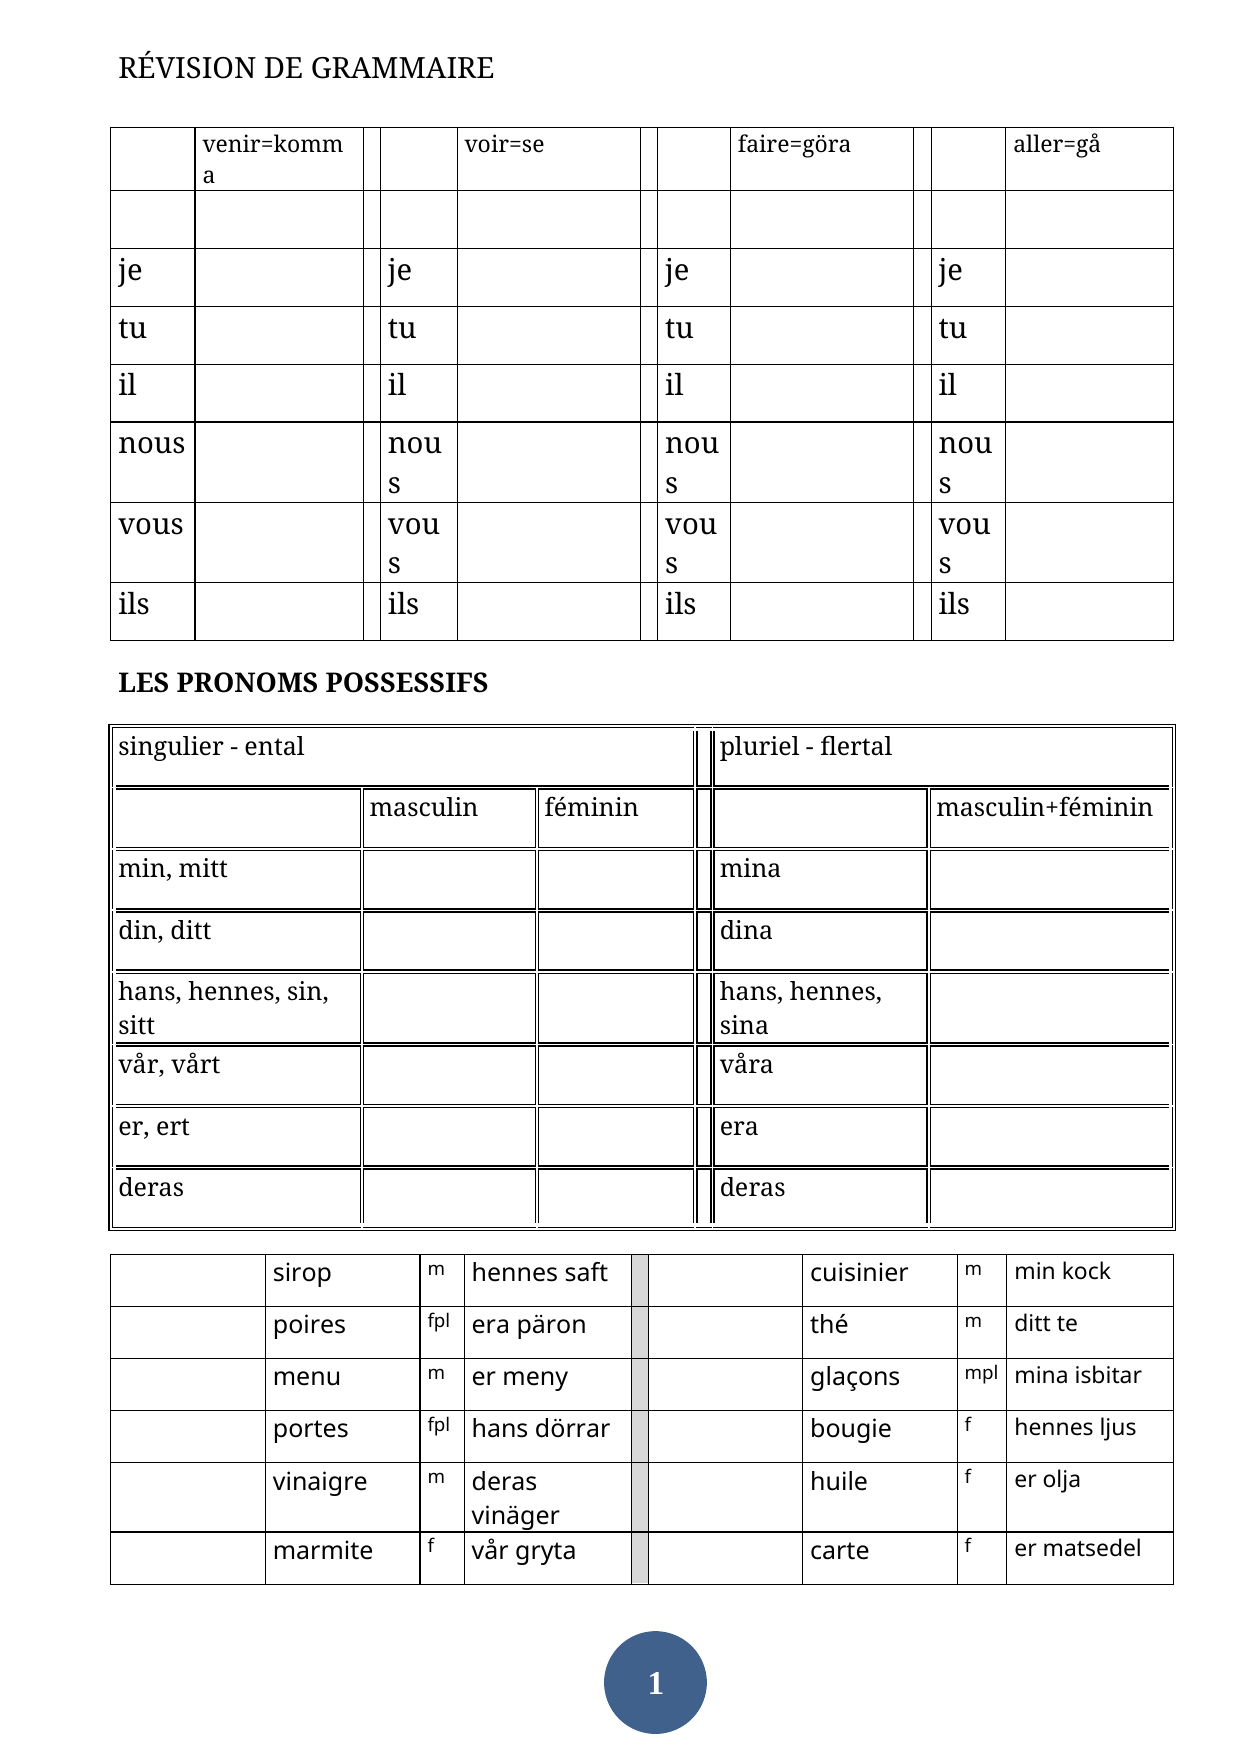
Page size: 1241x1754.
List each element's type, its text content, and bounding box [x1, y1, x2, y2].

table_cell [731, 307, 913, 364]
table_cell [698, 851, 710, 908]
table_cell marmite [266, 1533, 419, 1583]
table_cell [458, 191, 640, 248]
table_cell [364, 191, 380, 248]
table_header [641, 128, 657, 190]
table_cell féminin [539, 790, 693, 846]
table_header [695, 725, 712, 785]
table_cell [641, 365, 657, 421]
table_cell [364, 365, 380, 421]
table_cell [914, 191, 931, 248]
table_cell [196, 503, 363, 582]
table_cell [196, 249, 363, 306]
table_cell il [111, 365, 194, 421]
table_cell [698, 974, 710, 1042]
table_cell [196, 191, 363, 248]
table_cell [698, 1047, 710, 1103]
table_cell [1006, 249, 1173, 306]
table_cell [731, 583, 913, 640]
table_cell [715, 790, 926, 846]
table_cell fpl [421, 1307, 464, 1358]
table_cell [111, 785, 362, 846]
table_cell deras [111, 1165, 362, 1226]
table_cell [632, 1533, 648, 1583]
table_header hennes saft [465, 1255, 631, 1306]
table_cell f [958, 1463, 1006, 1531]
table_header faire=göra [731, 128, 913, 190]
table_cell glaçons [803, 1359, 957, 1410]
table_header m [421, 1255, 464, 1306]
table_header venir=komma [196, 128, 363, 190]
table_cell [731, 503, 913, 582]
table_cell hennes ljus [1007, 1411, 1173, 1462]
table_cell [539, 1047, 693, 1103]
table_cell bougie [803, 1411, 957, 1462]
table_cell [649, 1533, 802, 1583]
table_cell [914, 365, 931, 421]
table_cell er matsedel [1007, 1533, 1173, 1583]
table_cell [1006, 503, 1173, 582]
table_cell ils [658, 583, 730, 640]
table_cell tu [381, 307, 457, 364]
table_cell [196, 365, 363, 421]
table_cell [364, 1047, 535, 1103]
table_cell [111, 1533, 265, 1583]
table_cell mpl [958, 1359, 1006, 1410]
table_cell il [658, 365, 730, 421]
table_header [364, 128, 380, 190]
table_cell tu [932, 307, 1005, 364]
table_cell je [111, 249, 194, 306]
text RÉVISION DE GRAMMAIRE [118, 47, 1193, 87]
table_cell [364, 583, 380, 640]
table_cell er olja [1007, 1463, 1173, 1531]
table_cell [539, 974, 693, 1042]
table_cell er, ert [111, 1104, 362, 1165]
table_cell tu [658, 307, 730, 364]
table_cell tu [111, 307, 194, 364]
table_cell [1006, 583, 1173, 640]
table_cell [364, 503, 380, 582]
table_cell [649, 1307, 802, 1358]
table_cell hans, hennes, sin, sitt [111, 969, 362, 1042]
table_header min kock [1007, 1255, 1173, 1306]
table_cell [641, 307, 657, 364]
table_cell [1006, 365, 1173, 421]
table_header [111, 128, 194, 190]
table_cell [1006, 307, 1173, 364]
table_header [914, 128, 931, 190]
table_cell [196, 583, 363, 640]
table_cell [929, 969, 1174, 1042]
table_cell [539, 1108, 693, 1165]
table_cell [641, 503, 657, 582]
table_cell [1006, 191, 1173, 248]
table_cell menu [266, 1359, 419, 1410]
table_cell [539, 913, 693, 969]
table_cell [364, 913, 535, 969]
table_cell vår gryta [465, 1533, 631, 1583]
table_cell [641, 583, 657, 640]
table_cell [381, 191, 457, 248]
table_cell [196, 307, 363, 364]
table_cell vous [381, 503, 457, 582]
table_cell deras [712, 1165, 929, 1226]
table_cell f [421, 1533, 464, 1583]
table_cell hans dörrar [465, 1411, 631, 1462]
table_cell je [932, 249, 1005, 306]
table_cell [632, 1411, 648, 1462]
table_cell [632, 1359, 648, 1410]
table_cell [111, 1463, 265, 1531]
table_cell masculin+féminin [929, 785, 1174, 846]
table_header voir=se [458, 128, 640, 190]
table_cell carte [803, 1533, 957, 1583]
table_cell [641, 249, 657, 306]
table_header sirop [266, 1255, 419, 1306]
table_cell [111, 191, 194, 248]
table_header [932, 128, 1005, 190]
table_cell masculin [364, 790, 535, 846]
table_cell il [932, 365, 1005, 421]
table_cell mina [715, 851, 926, 908]
table_cell f [958, 1533, 1006, 1583]
table_cell [632, 1307, 648, 1358]
table_header singulier - ental [111, 725, 695, 785]
table_cell [731, 365, 913, 421]
table_cell nous [111, 423, 194, 502]
table_header [111, 1255, 265, 1306]
table_cell [364, 974, 535, 1042]
table_header [649, 1255, 802, 1306]
table_header pluriel - flertal [712, 725, 1174, 785]
table_cell [458, 503, 640, 582]
table_cell fpl [421, 1411, 464, 1462]
table_cell [632, 1463, 648, 1531]
table_cell [537, 1165, 695, 1226]
table_cell [362, 1165, 537, 1226]
table_cell [914, 249, 931, 306]
table_cell [539, 851, 693, 908]
table_cell [196, 423, 363, 502]
table_cell [932, 191, 1005, 248]
table_cell [1006, 423, 1173, 502]
table_cell [458, 423, 640, 502]
table_cell [698, 1108, 710, 1165]
table_cell [914, 307, 931, 364]
table_cell vous [932, 503, 1005, 582]
table_cell [111, 1307, 265, 1358]
text LES PRONOMS POSSESSIFS [118, 664, 1193, 701]
table_cell vous [658, 503, 730, 582]
table_cell nous [932, 423, 1005, 502]
table_cell [929, 1104, 1174, 1165]
table_cell [364, 307, 380, 364]
table_cell m [958, 1307, 1006, 1358]
table_cell [929, 1042, 1174, 1103]
table_cell vous [111, 503, 194, 582]
table_cell mina isbitar [1007, 1359, 1173, 1410]
table_cell nous [381, 423, 457, 502]
table_cell er meny [465, 1359, 631, 1410]
table_header cuisinier [803, 1255, 957, 1306]
table_cell [929, 846, 1174, 908]
table_cell min, mitt [111, 846, 362, 908]
table_cell m [421, 1463, 464, 1531]
table_cell [929, 908, 1174, 969]
table_cell je [381, 249, 457, 306]
table_cell era [715, 1108, 926, 1165]
table_cell [364, 851, 535, 908]
table_cell [914, 503, 931, 582]
table_cell ils [111, 583, 194, 640]
table_cell [698, 790, 710, 846]
table_cell våra [715, 1047, 926, 1103]
table_cell portes [266, 1411, 419, 1462]
table_cell [731, 191, 913, 248]
table_cell [658, 191, 730, 248]
table_cell [364, 423, 380, 502]
table_cell [731, 423, 913, 502]
table_cell [649, 1411, 802, 1462]
table_cell [929, 1165, 1174, 1226]
table_cell thé [803, 1307, 957, 1358]
table_cell nous [658, 423, 730, 502]
table_cell deras vinäger [465, 1463, 631, 1531]
table_cell [649, 1463, 802, 1531]
table_cell din, ditt [111, 908, 362, 969]
table_cell vår, vårt [111, 1042, 362, 1103]
table_cell ils [932, 583, 1005, 640]
table_cell [914, 423, 931, 502]
table_cell [649, 1359, 802, 1410]
table_header [381, 128, 457, 190]
table_cell [111, 1359, 265, 1410]
table_cell [914, 583, 931, 640]
table_cell [458, 249, 640, 306]
table_header [632, 1255, 648, 1306]
table_header m [958, 1255, 1006, 1306]
table_cell il [381, 365, 457, 421]
table_cell [364, 1108, 535, 1165]
table_cell [364, 249, 380, 306]
table_cell ils [381, 583, 457, 640]
table_cell poires [266, 1307, 419, 1358]
table_cell [641, 423, 657, 502]
table_cell huile [803, 1463, 957, 1531]
table_header [658, 128, 730, 190]
table_cell [695, 1165, 712, 1226]
table_cell m [421, 1359, 464, 1410]
table_cell [458, 365, 640, 421]
table_cell je [658, 249, 730, 306]
table_cell [731, 249, 913, 306]
table_cell dina [715, 913, 926, 969]
table_cell hans, hennes, sina [715, 974, 926, 1042]
table_cell [111, 1411, 265, 1462]
table_cell vinaigre [266, 1463, 419, 1531]
table_cell [641, 191, 657, 248]
table_header aller=gå [1006, 128, 1173, 190]
table_cell era päron [465, 1307, 631, 1358]
table_cell [458, 307, 640, 364]
table_cell f [958, 1411, 1006, 1462]
table_cell [698, 913, 710, 969]
table_cell [458, 583, 640, 640]
table_cell ditt te [1007, 1307, 1173, 1358]
